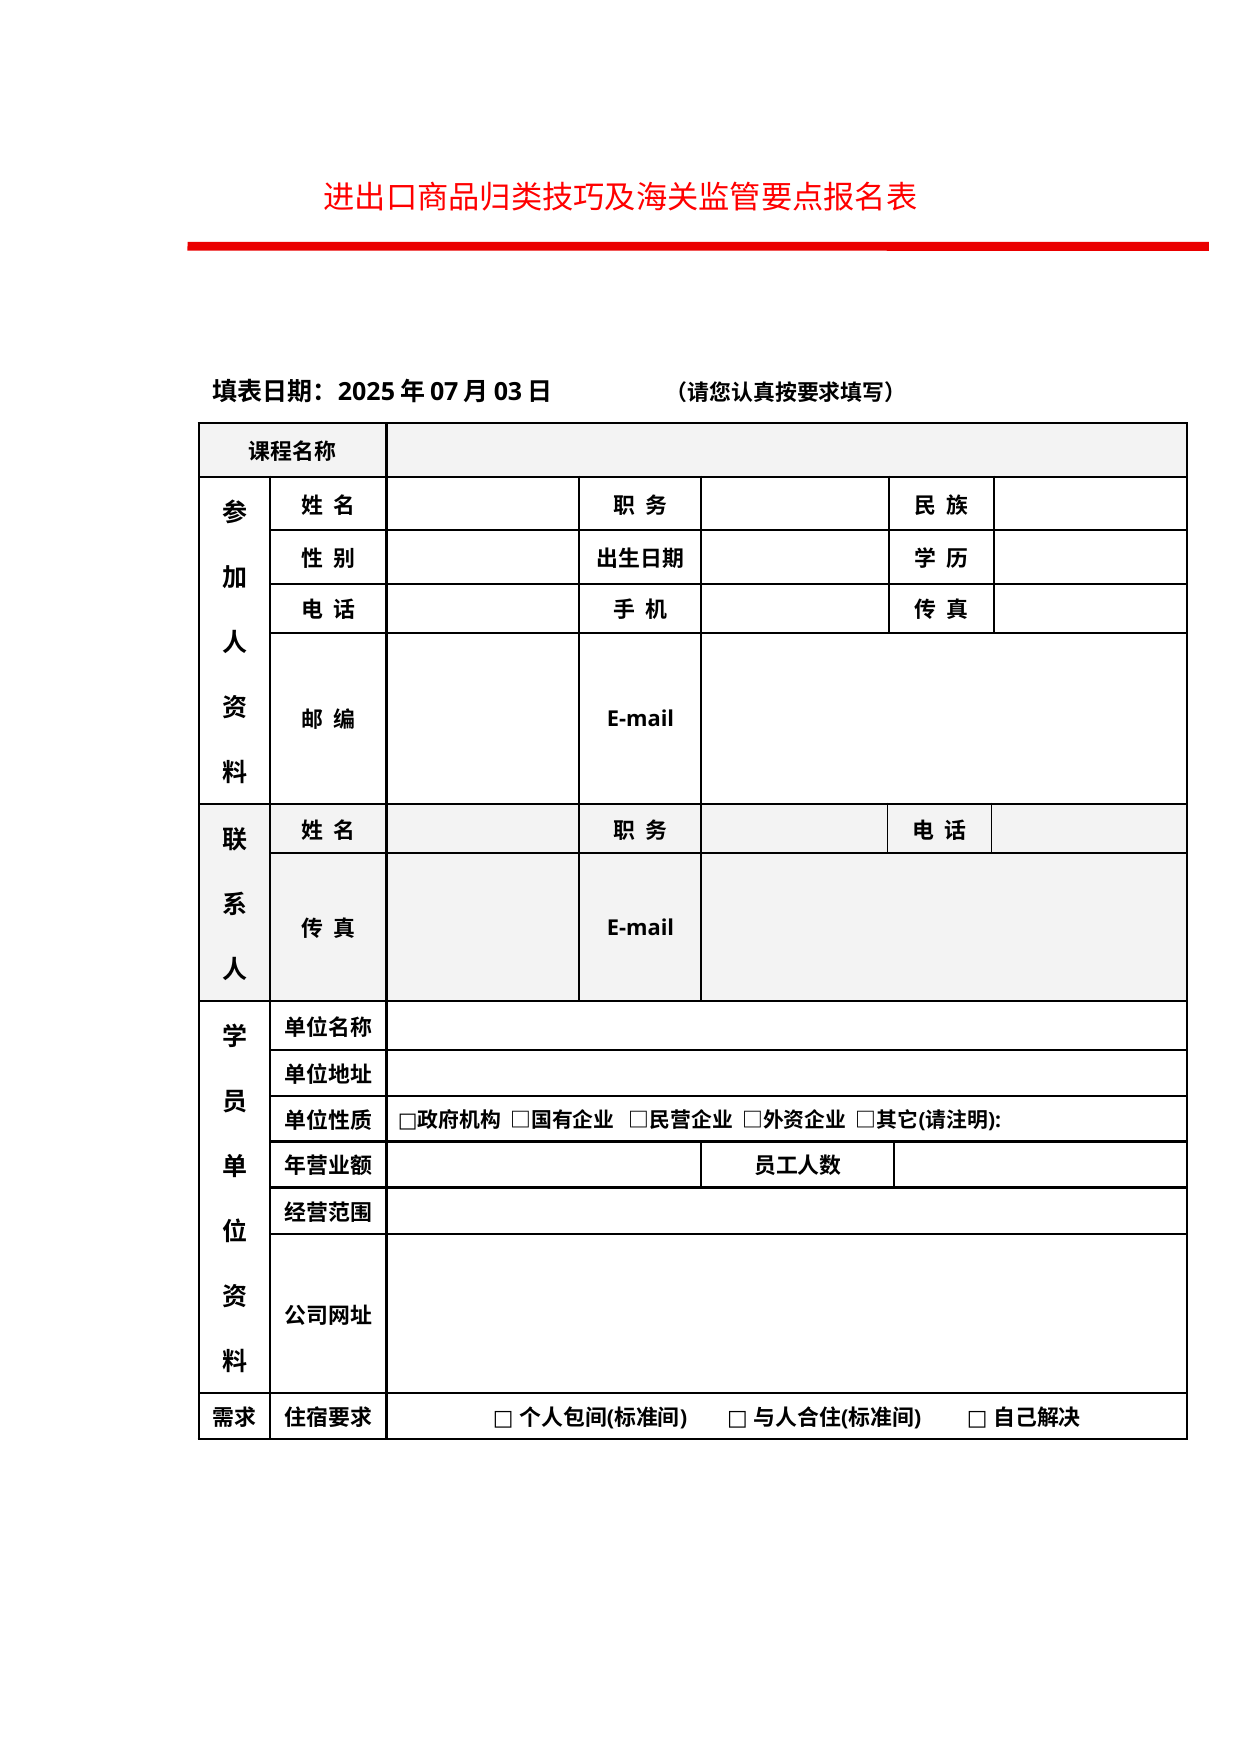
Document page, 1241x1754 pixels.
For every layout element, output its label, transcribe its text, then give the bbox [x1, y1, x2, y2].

table_cell 传 真 [890, 585, 993, 632]
table_cell [388, 531, 578, 582]
text 进出口商品归类技巧及海关监管要点报名表 [187, 162, 1053, 227]
table_cell 单位性质 [271, 1097, 385, 1140]
table_cell □政府机构 □国有企业 □民营企业 □外资企业 □其它(请注明): [388, 1097, 1186, 1140]
table_cell 职 务 [580, 478, 700, 529]
table_cell [388, 478, 578, 529]
table_cell 姓 名 [271, 478, 385, 529]
table_header [388, 424, 1186, 476]
table_cell E-mail [580, 854, 700, 1000]
table_cell 员工人数 [702, 1143, 893, 1186]
table_cell □ 个人包间(标准间) □ 与人合住(标准间) □ 自己解决 [388, 1394, 1186, 1438]
table_cell [702, 854, 1186, 1000]
table_cell [995, 585, 1186, 632]
table_cell [702, 478, 888, 529]
table_cell 单位名称 [271, 1002, 385, 1049]
table_cell 需求 [200, 1394, 269, 1438]
table_cell 参加人资料 [200, 478, 269, 803]
table_header 课程名称 [200, 424, 385, 476]
table_cell 学 历 [890, 531, 993, 582]
table_cell [388, 854, 578, 1000]
table_cell 联 系 人 [200, 805, 269, 1000]
table_cell [388, 1189, 1186, 1233]
table_cell [702, 805, 887, 852]
table_cell 传 真 [271, 854, 385, 1000]
table_cell 民 族 [890, 478, 993, 529]
table_cell [702, 585, 888, 632]
table_cell [388, 1002, 1186, 1049]
table_cell 电 话 [888, 805, 991, 852]
table_cell 学 员 单 位 资 料 [200, 1002, 269, 1392]
table_cell E-mail [580, 634, 700, 803]
table_cell 住宿要求 [271, 1394, 385, 1438]
table_cell [388, 805, 578, 852]
table_cell [388, 1143, 700, 1186]
table_cell [702, 531, 888, 582]
table_cell [388, 634, 578, 803]
table_cell 经营范围 [271, 1189, 385, 1233]
text 填表日期：2025年07月03日 （请您认真按要求填写） [187, 357, 1053, 422]
table_cell 邮 编 [271, 634, 385, 803]
table_cell [702, 634, 1186, 803]
table_cell [388, 1051, 1186, 1095]
table_cell [895, 1143, 1186, 1186]
table_cell 电 话 [271, 585, 385, 632]
table_cell 手 机 [580, 585, 700, 632]
table_cell 性 别 [271, 531, 385, 582]
table_cell [992, 805, 1186, 852]
table_cell 公司网址 [271, 1235, 385, 1392]
table_cell 姓 名 [271, 805, 385, 852]
table_cell [995, 531, 1186, 582]
table_cell [995, 478, 1186, 529]
table_cell 年营业额 [271, 1143, 385, 1186]
table_cell 出生日期 [580, 531, 700, 582]
table_cell [388, 1235, 1186, 1392]
table_cell [388, 585, 578, 632]
table_cell 职 务 [580, 805, 700, 852]
table_cell 单位地址 [271, 1051, 385, 1095]
